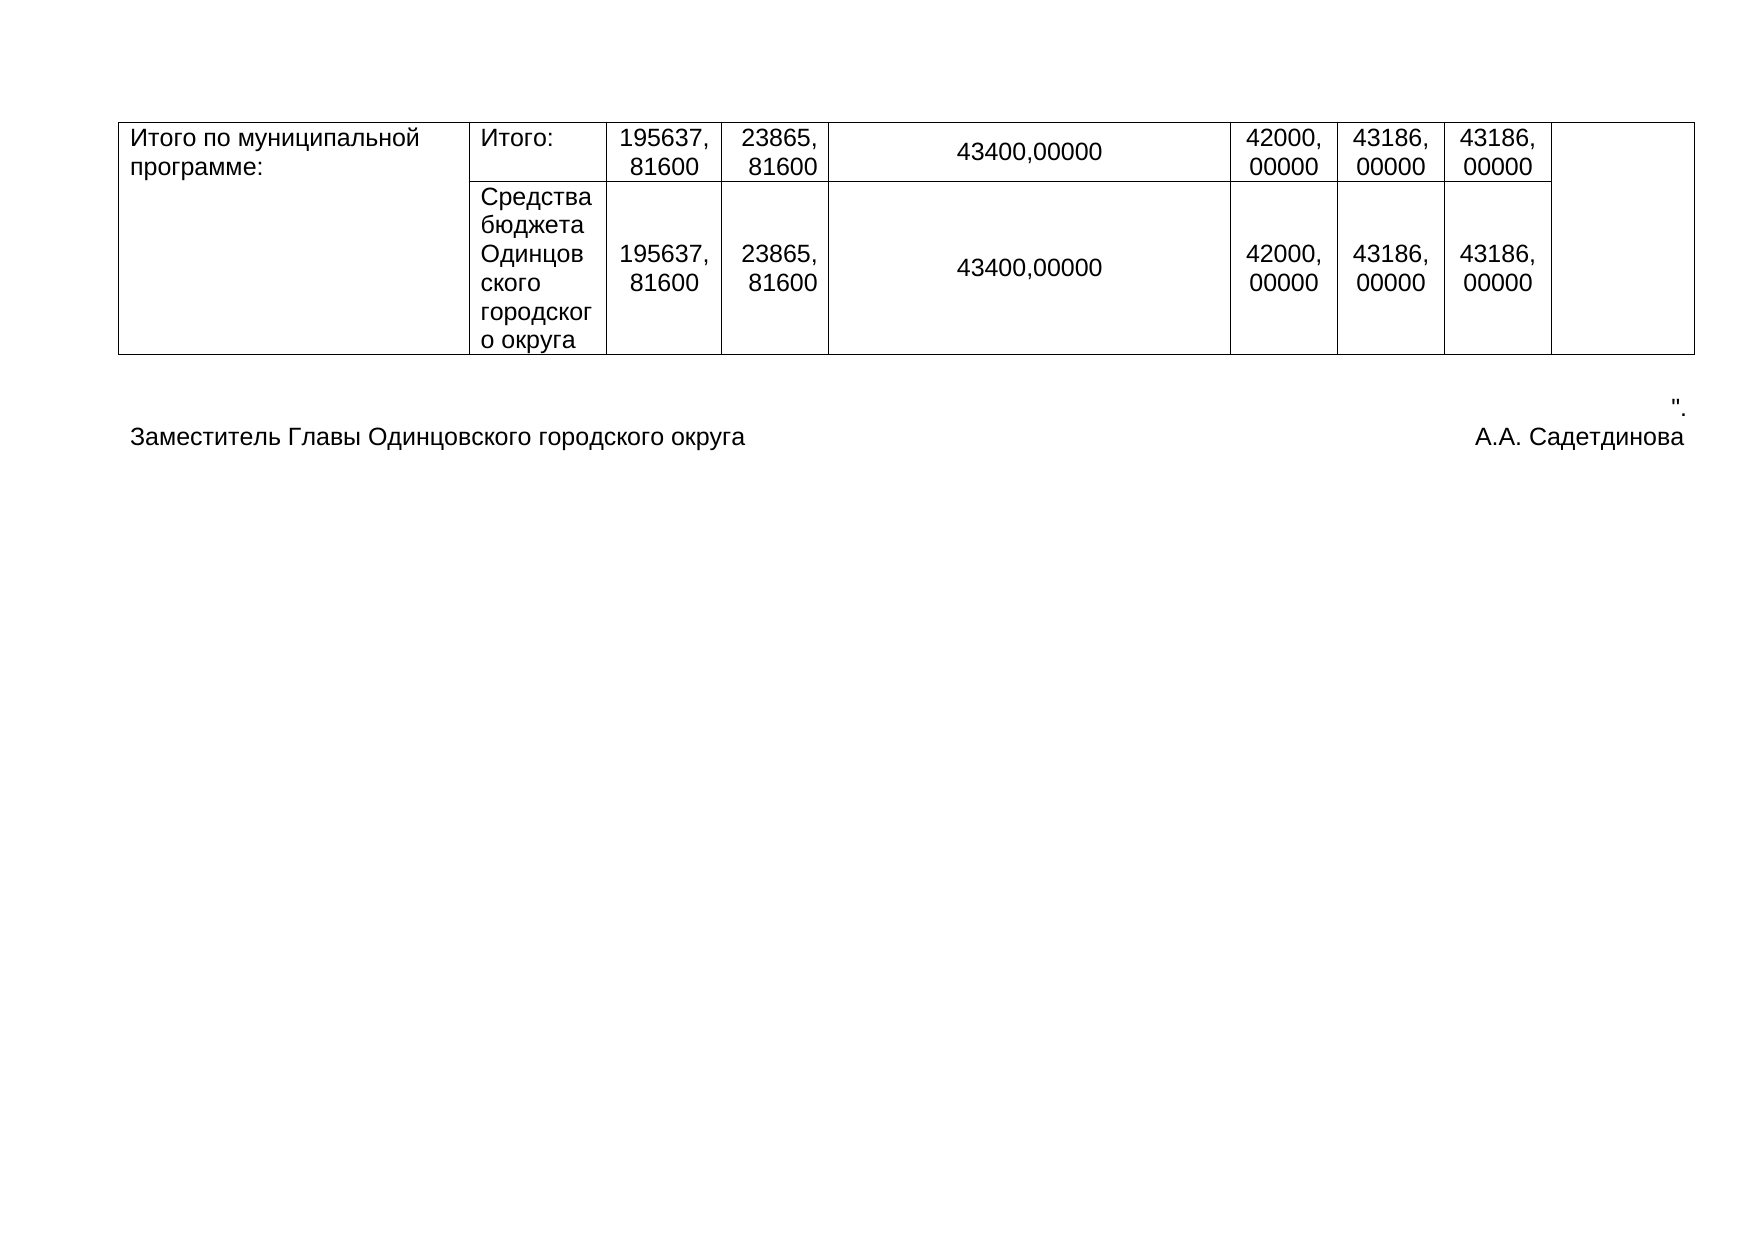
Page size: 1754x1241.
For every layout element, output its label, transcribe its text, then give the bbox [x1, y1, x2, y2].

table_header ". Заместитель Главы Одинцовского городского округа А.А. Садетдинова [119, 384, 1698, 450]
table_cell 43186,00000 [1445, 123, 1551, 181]
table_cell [470, 182, 606, 354]
table_cell 42000,00000 [1231, 123, 1337, 181]
table_cell [1552, 123, 1694, 354]
table_cell 43400,00000 [829, 182, 1230, 354]
table_cell 23865,81600 [722, 123, 828, 181]
table_cell 43186,00000 [1338, 123, 1444, 181]
table_cell 43186,00000 [1445, 182, 1551, 354]
table_cell 43186,00000 [1338, 182, 1444, 354]
table_cell Итого по муниципальной программе: [119, 123, 469, 354]
table_cell 195637,81600 [607, 123, 721, 181]
table_cell Итого: [470, 123, 606, 181]
table_cell 42000,00000 [1231, 182, 1337, 354]
table_cell 195637,81600 [607, 182, 721, 354]
table_cell 23865,81600 [722, 182, 828, 354]
table_cell 43400,00000 [829, 123, 1230, 181]
